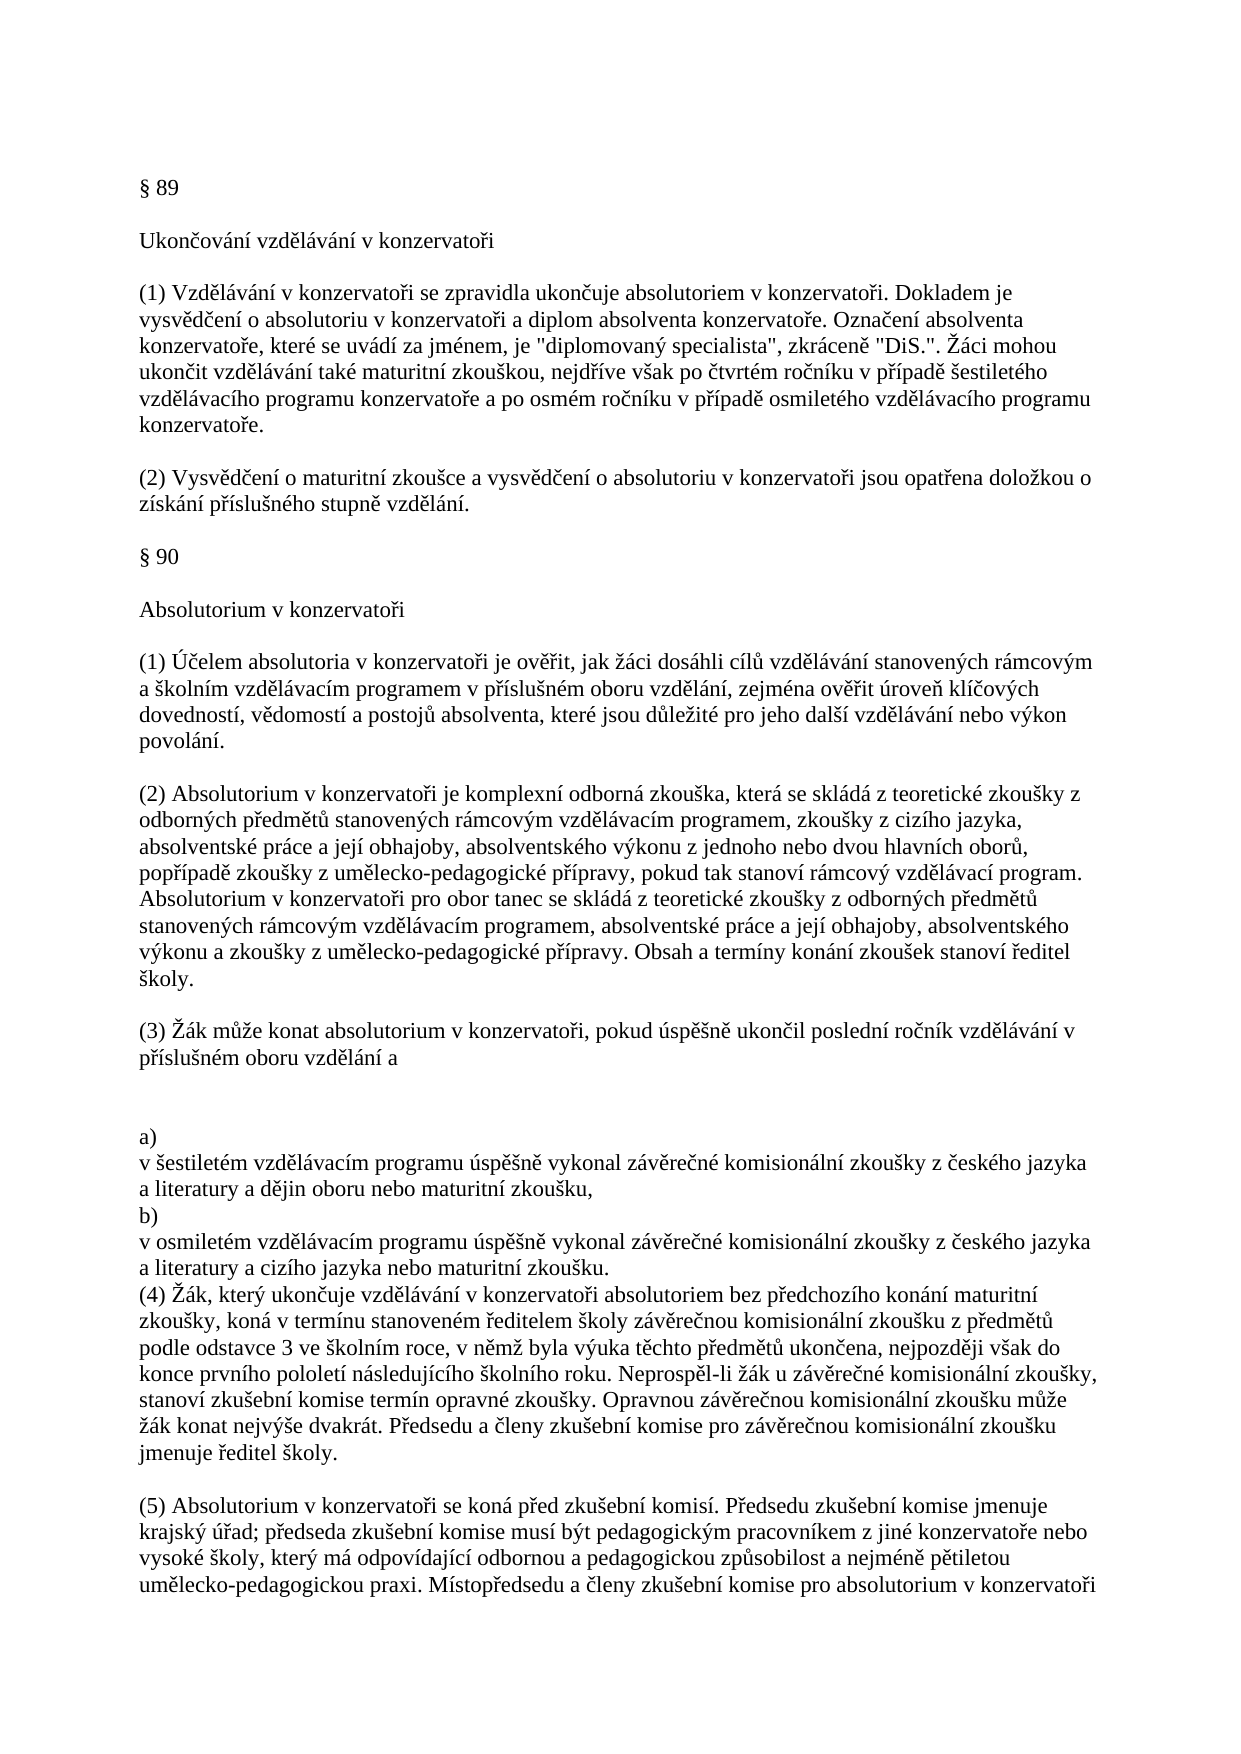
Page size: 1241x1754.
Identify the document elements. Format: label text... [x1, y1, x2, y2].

text v šestiletém vzdělávacím programu úspěšně vykonal závěrečné komisionální zkoušky z českého jazyka a literatury a dějin oboru nebo maturitní zkoušku, [139, 1149, 1101, 1202]
text Ukončování vzdělávání v konzervatoři [139, 227, 1101, 253]
text § 90 [139, 543, 1101, 569]
text Absolutorium v konzervatoři [139, 596, 1101, 622]
text (1) Vzdělávání v konzervatoři se zpravidla ukončuje absolutoriem v konzervatoři. Dokladem je vysvědčení o absolutoriu v konzervatoři a diplom absolventa konzervatoře. Označení absolventa konzervatoře, které se uvádí za jménem, je "diplomovaný specialista", zkráceně "DiS.". Žáci mohou ukončit vzdělávání také maturitní zkouškou, nejdříve však po čtvrtém ročníku v případě šestiletého vzdělávacího programu konzervatoře a po osmém ročníku v případě osmiletého vzdělávacího programu konzervatoře. [139, 279, 1101, 437]
text § 89 [139, 174, 1101, 200]
text (3) Žák může konat absolutorium v konzervatoři, pokud úspěšně ukončil poslední ročník vzdělávání v příslušném oboru vzdělání a [139, 1017, 1101, 1070]
text a) [139, 1123, 1101, 1149]
text (2) Vysvědčení o maturitní zkoušce a vysvědčení o absolutoriu v konzervatoři jsou opatřena doložkou o získání příslušného stupně vzdělání. [139, 464, 1101, 517]
text b) [139, 1202, 1101, 1228]
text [139, 1492, 1101, 1597]
text (2) Absolutorium v konzervatoři je komplexní odborná zkouška, která se skládá z teoretické zkoušky z odborných předmětů stanovených rámcovým vzdělávacím programem, zkoušky z cizího jazyka, absolventské práce a její obhajoby, absolventského výkonu z jednoho nebo dvou hlavních oborů, popřípadě zkoušky z umělecko-pedagogické přípravy, pokud tak stanoví rámcový vzdělávací program. Absolutorium v konzervatoři pro obor tanec se skládá z teoretické zkoušky z odborných předmětů stanovených rámcovým vzdělávacím programem, absolventské práce a její obhajoby, absolventského výkonu a zkoušky z umělecko-pedagogické přípravy. Obsah a termíny konání zkoušek stanoví ředitel školy. [139, 780, 1101, 991]
text (4) Žák, který ukončuje vzdělávání v konzervatoři absolutoriem bez předchozího konání maturitní zkoušky, koná v termínu stanoveném ředitelem školy závěrečnou komisionální zkoušku z předmětů podle odstavce 3 ve školním roce, v němž byla výuka těchto předmětů ukončena, nejpozději však do konce prvního pololetí následujícího školního roku. Neprospěl-li žák u závěrečné komisionální zkoušky, stanoví zkušební komise termín opravné zkoušky. Opravnou závěrečnou komisionální zkoušku může žák konat nejvýše dvakrát. Předsedu a členy zkušební komise pro závěrečnou komisionální zkoušku jmenuje ředitel školy. [139, 1281, 1101, 1465]
text v osmiletém vzdělávacím programu úspěšně vykonal závěrečné komisionální zkoušky z českého jazyka a literatury a cizího jazyka nebo maturitní zkoušku. [139, 1228, 1101, 1281]
text (1) Účelem absolutoria v konzervatoři je ověřit, jak žáci dosáhli cílů vzdělávání stanovených rámcovým a školním vzdělávacím programem v příslušném oboru vzdělání, zejména ověřit úroveň klíčových dovedností, vědomostí a postojů absolventa, které jsou důležité pro jeho další vzdělávání nebo výkon povolání. [139, 648, 1101, 754]
